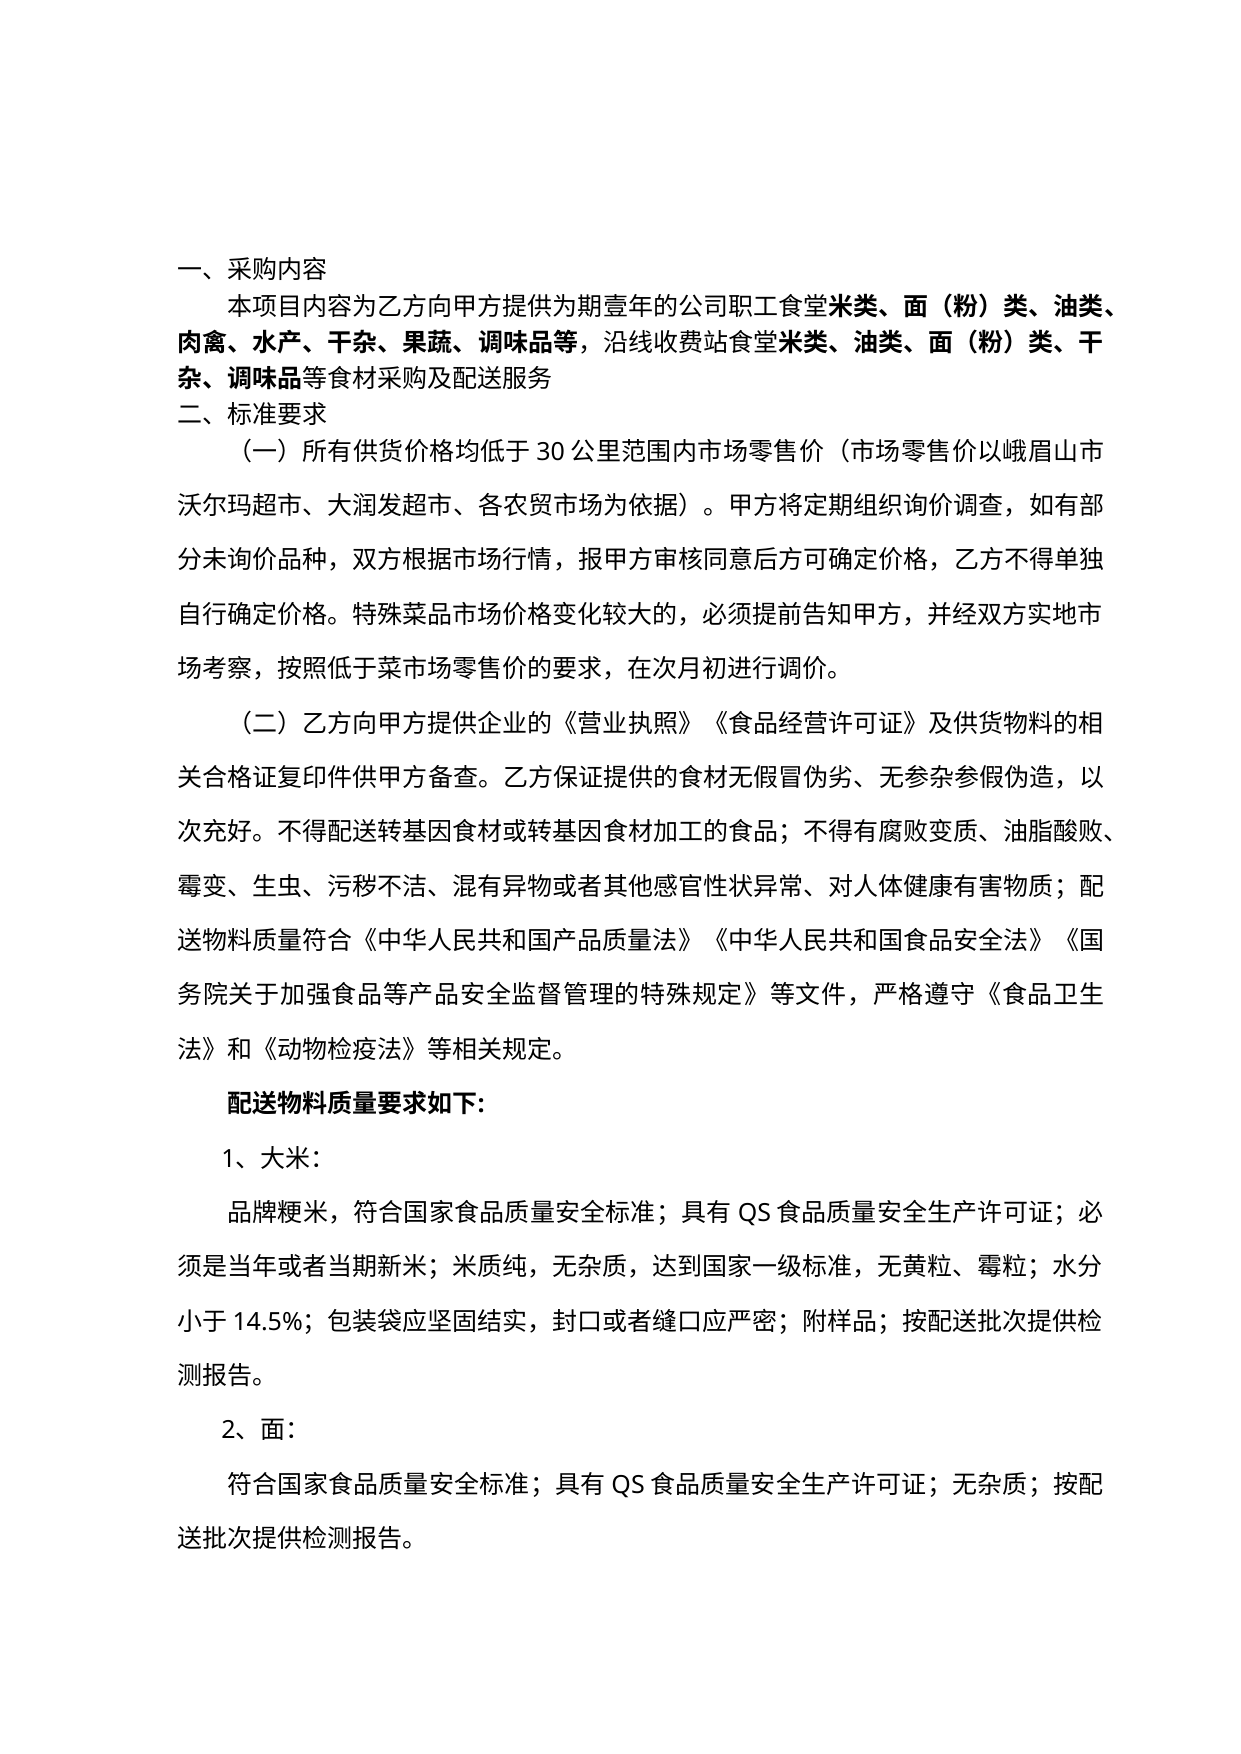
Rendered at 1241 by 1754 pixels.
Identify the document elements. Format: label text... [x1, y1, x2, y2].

list 配送物料质量要求如下: [177, 1084, 1104, 1120]
list 面： [221, 1410, 1104, 1446]
list 品牌粳米，符合国家食品质量安全标准；具有QS食品质量安全生产许可证；必须是当年或者当期新米；米质纯，无杂质，达到国家一级标准，无黄粒、霉粒；水分小于14.5%；包装袋应坚固结实，封口或者缝口应严密；附样品；按配送批次提供检测报告。 [177, 1192, 1104, 1392]
list 符合国家食品质量安全标准；具有QS食品质量安全生产许可证；无杂质；按配送批次提供检测报告。 [177, 1464, 1104, 1555]
list 所有供货价格均低于30公里范围内市场零售价（市场零售价以峨眉山市沃尔玛超市、大润发超市、各农贸市场为依据）。甲方将定期组织询价调查，如有部分未询价品种，双方根据市场行情，报甲方审核同意后方可确定价格，乙方不得单独自行确定价格。特殊菜品市场价格变化较大的，必须提前告知甲方，并经双方实地市场考察，按照低于菜市场零售价的要求，在次月初进行调价。 [177, 431, 1104, 685]
text 本项目内容为乙方向甲方提供为期壹年的公司职工食堂米类、面（粉）类、油类、肉禽、水产、干杂、果蔬、调味品等，沿线收费站食堂米类、油类、面（粉）类、干杂、调味品等食材采购及配送服务 [177, 286, 1104, 395]
text 一、采购内容 [177, 250, 1104, 286]
list 大米： [221, 1138, 1104, 1174]
list 乙方向甲方提供企业的《营业执照》《食品经营许可证》及供货物料的相关合格证复印件供甲方备查。乙方保证提供的食材无假冒伪劣、无参杂参假伪造，以次充好。不得配送转基因食材或转基因食材加工的食品；不得有腐败变质、油脂酸败、霉变、生虫、污秽不洁、混有异物或者其他感官性状异常、对人体健康有害物质；配送物料质量符合《中华人民共和国产品质量法》《中华人民共和国食品安全法》《国务院关于加强食品等产品安全监督管理的特殊规定》等文件，严格遵守《食品卫生法》和《动物检疫法》等相关规定。 [177, 703, 1104, 1066]
text 二、标准要求 [177, 395, 1104, 431]
